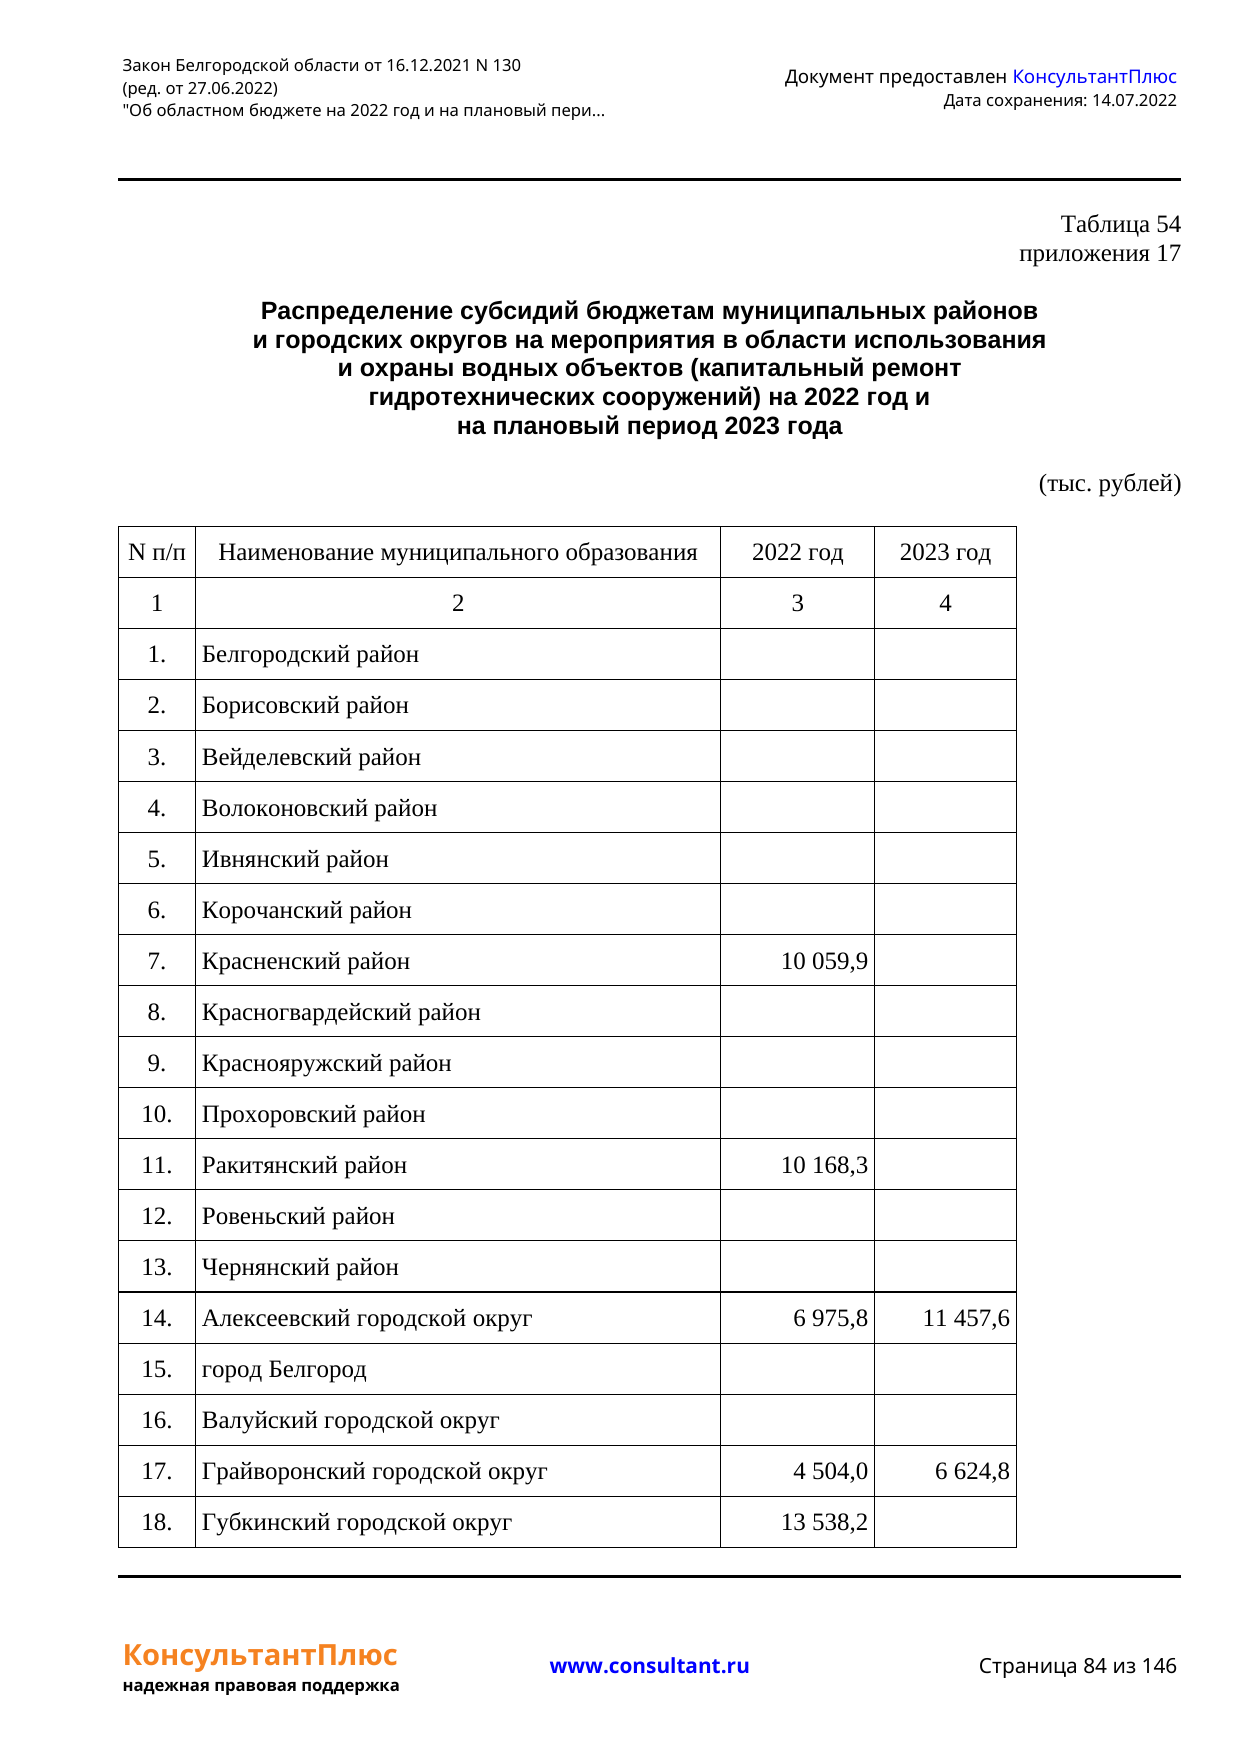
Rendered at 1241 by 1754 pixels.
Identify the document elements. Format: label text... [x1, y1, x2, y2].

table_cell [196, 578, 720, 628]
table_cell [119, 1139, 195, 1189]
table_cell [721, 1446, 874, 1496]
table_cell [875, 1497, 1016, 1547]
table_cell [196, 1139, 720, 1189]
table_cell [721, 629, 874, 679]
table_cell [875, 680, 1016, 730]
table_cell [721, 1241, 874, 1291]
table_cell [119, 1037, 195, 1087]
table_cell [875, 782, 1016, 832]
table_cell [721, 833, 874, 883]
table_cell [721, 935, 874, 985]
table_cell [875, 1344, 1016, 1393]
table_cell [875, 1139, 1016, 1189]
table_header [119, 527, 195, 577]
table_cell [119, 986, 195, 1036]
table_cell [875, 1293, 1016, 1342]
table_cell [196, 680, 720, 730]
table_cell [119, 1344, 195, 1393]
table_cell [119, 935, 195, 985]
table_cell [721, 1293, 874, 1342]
title и охраны водных объектов (капитальный ремонт [118, 353, 1181, 382]
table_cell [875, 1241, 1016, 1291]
title Распределение субсидий бюджетам муниципальных районов [118, 296, 1181, 324]
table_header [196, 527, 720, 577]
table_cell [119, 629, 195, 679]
text (тыс. рублей) [118, 468, 1181, 497]
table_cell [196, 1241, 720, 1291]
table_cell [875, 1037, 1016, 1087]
title на плановый период 2023 года [118, 411, 1181, 439]
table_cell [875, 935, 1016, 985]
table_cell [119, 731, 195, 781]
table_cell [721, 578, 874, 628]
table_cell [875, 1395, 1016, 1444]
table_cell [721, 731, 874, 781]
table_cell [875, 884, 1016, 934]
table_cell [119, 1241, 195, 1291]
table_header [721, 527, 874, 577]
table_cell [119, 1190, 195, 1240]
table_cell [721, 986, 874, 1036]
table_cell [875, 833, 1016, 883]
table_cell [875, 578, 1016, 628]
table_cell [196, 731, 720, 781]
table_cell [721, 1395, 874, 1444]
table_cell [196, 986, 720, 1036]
text Таблица 54 [118, 209, 1181, 238]
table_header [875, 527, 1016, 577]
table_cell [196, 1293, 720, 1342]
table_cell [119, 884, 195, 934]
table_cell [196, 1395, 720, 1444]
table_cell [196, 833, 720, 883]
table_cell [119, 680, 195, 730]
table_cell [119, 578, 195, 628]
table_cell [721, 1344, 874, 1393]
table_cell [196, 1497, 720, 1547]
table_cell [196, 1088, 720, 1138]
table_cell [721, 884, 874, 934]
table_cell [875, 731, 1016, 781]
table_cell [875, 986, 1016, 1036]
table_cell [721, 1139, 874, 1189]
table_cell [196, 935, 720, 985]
title и городских округов на мероприятия в области использования [118, 324, 1181, 353]
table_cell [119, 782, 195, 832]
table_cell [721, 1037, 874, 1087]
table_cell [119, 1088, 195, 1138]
title гидротехнических сооружений) на 2022 год и [118, 382, 1181, 411]
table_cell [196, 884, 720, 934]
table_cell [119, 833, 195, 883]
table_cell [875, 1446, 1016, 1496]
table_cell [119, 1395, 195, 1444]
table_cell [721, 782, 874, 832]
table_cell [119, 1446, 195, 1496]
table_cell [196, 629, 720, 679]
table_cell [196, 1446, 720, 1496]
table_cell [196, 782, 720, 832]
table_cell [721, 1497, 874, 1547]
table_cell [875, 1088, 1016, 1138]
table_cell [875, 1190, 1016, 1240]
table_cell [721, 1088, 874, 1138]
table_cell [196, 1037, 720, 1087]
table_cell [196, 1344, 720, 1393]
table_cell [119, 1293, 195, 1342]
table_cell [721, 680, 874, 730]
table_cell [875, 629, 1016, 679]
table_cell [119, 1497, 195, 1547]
text приложения 17 [118, 238, 1181, 267]
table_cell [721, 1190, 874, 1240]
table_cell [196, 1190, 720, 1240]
